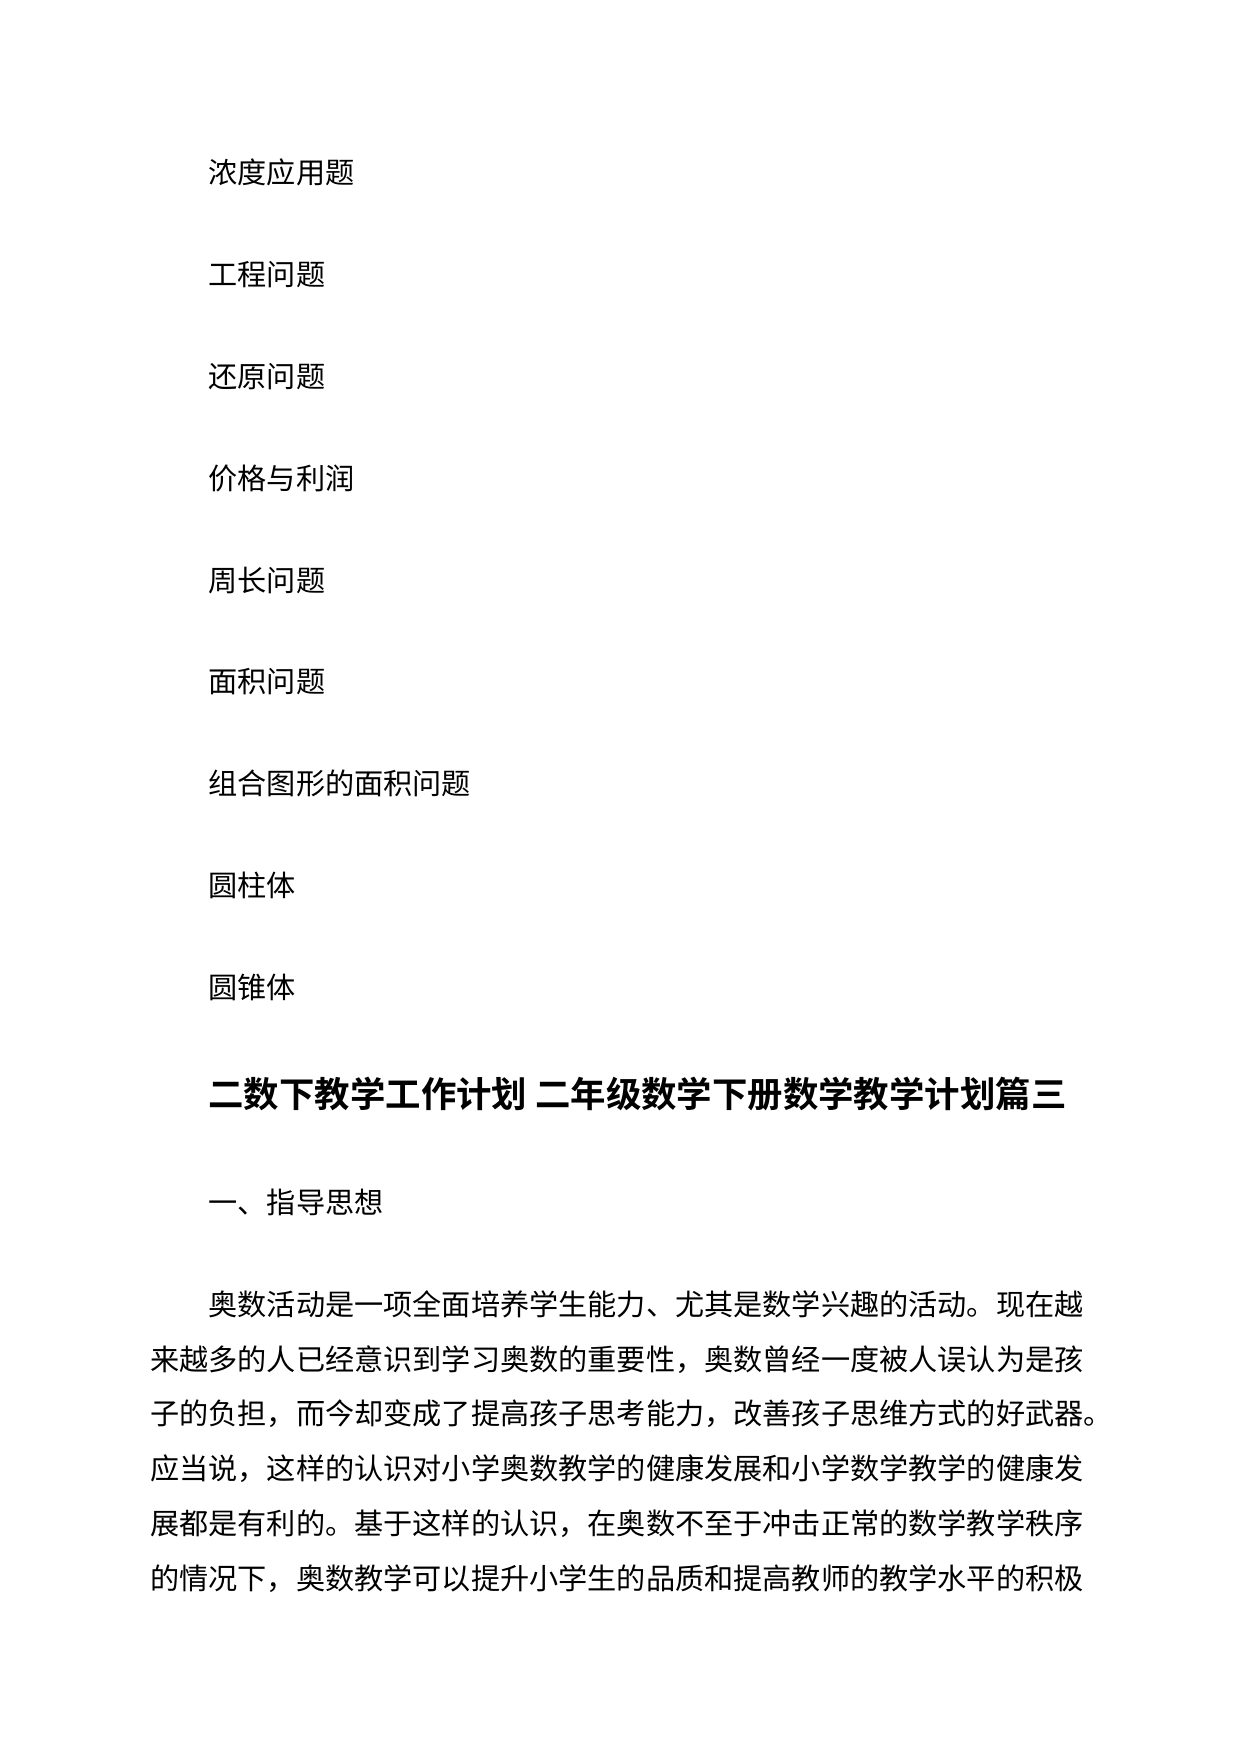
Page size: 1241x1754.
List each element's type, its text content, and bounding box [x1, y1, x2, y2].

text 价格与利润 [150, 455, 1090, 498]
text 组合图形的面积问题 [150, 761, 1090, 803]
text 二数下教学工作计划 二年级数学下册数学教学计划篇三 [150, 1066, 1090, 1117]
text 周长问题 [150, 557, 1090, 599]
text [150, 1281, 1090, 1598]
text 圆柱体 [150, 862, 1090, 905]
text 工程问题 [150, 252, 1090, 294]
text 圆锥体 [150, 964, 1090, 1006]
text 还原问题 [150, 353, 1090, 396]
text 浓度应用题 [150, 150, 1090, 192]
text 面积问题 [150, 659, 1090, 701]
text 一、指导思想 [150, 1179, 1090, 1222]
